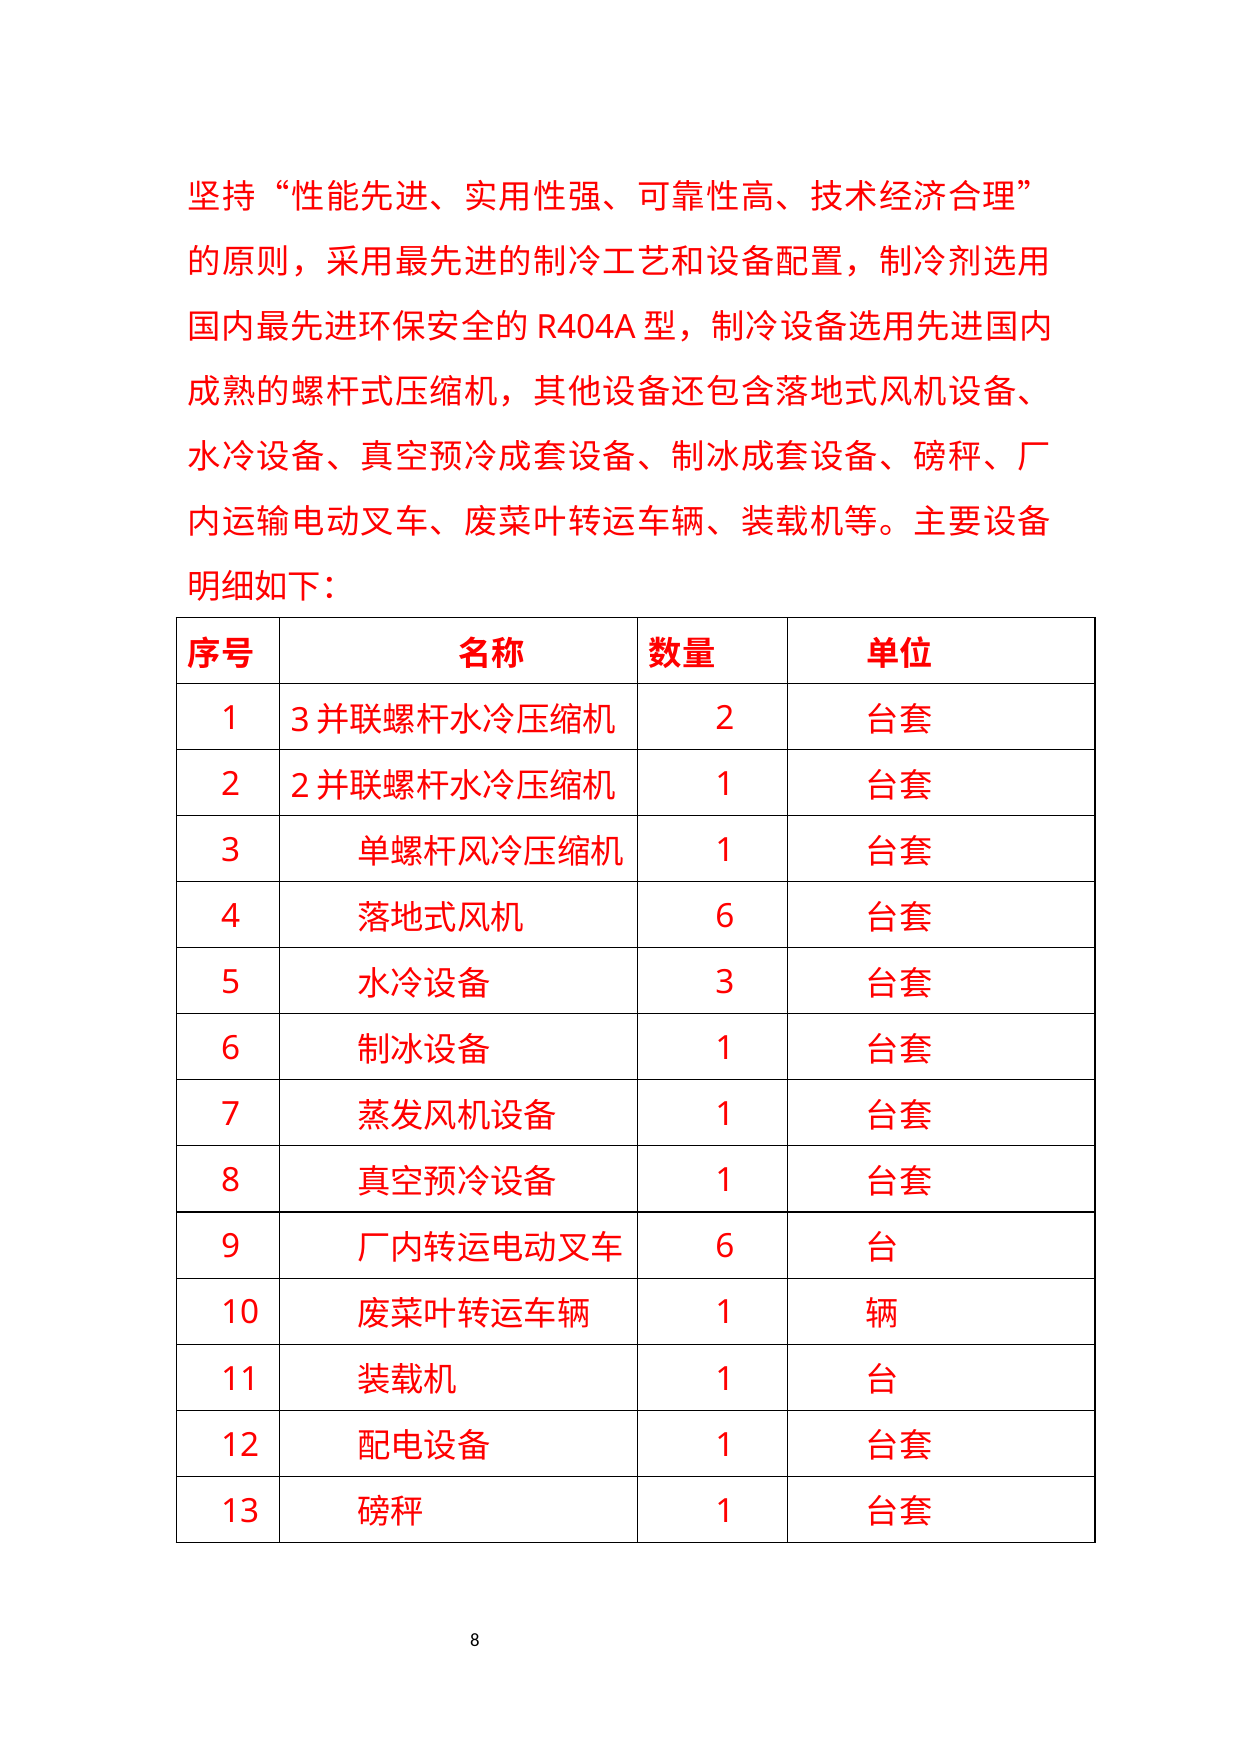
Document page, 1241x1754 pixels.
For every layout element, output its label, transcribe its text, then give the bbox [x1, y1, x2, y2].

table_cell 6 [177, 1014, 279, 1079]
table_cell 6 [638, 882, 787, 947]
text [187, 162, 1053, 617]
table_cell 台套 [788, 948, 1094, 1013]
table_cell 台套 [788, 816, 1094, 881]
table_cell 1 [177, 684, 279, 749]
table_cell 7 [177, 1080, 279, 1145]
table_cell 11 [177, 1345, 279, 1409]
table_cell 装载机 [280, 1345, 637, 1409]
table_cell 台套 [788, 882, 1094, 947]
table_cell 辆 [788, 1279, 1094, 1343]
table_cell 台套 [788, 1146, 1094, 1211]
table_cell 厂内转运电动叉车 [280, 1213, 637, 1277]
table_cell 制冰设备 [280, 1014, 637, 1079]
table_cell 台套 [788, 1477, 1094, 1542]
table_cell 3 [177, 816, 279, 881]
table_cell 1 [638, 1080, 787, 1145]
table_header 序号 [177, 618, 279, 683]
table_cell 1 [638, 816, 787, 881]
table_cell 台套 [788, 1080, 1094, 1145]
table_cell 1 [638, 1014, 787, 1079]
table_cell 磅秤 [280, 1477, 637, 1542]
table_cell 1 [638, 1477, 787, 1542]
table_cell 9 [177, 1213, 279, 1277]
table_cell 1 [638, 1146, 787, 1211]
table_header 单位 [788, 618, 1094, 683]
table_cell 13 [177, 1477, 279, 1542]
table_cell 2并联螺杆水冷压缩机 [280, 750, 637, 815]
table_cell 2 [638, 684, 787, 749]
table_cell 单螺杆风冷压缩机 [280, 816, 637, 881]
table_cell 配电设备 [280, 1411, 637, 1476]
table_cell 落地式风机 [280, 882, 637, 947]
table_cell 12 [177, 1411, 279, 1476]
table_cell 3 [638, 948, 787, 1013]
table_cell 8 [177, 1146, 279, 1211]
table_cell 1 [638, 1345, 787, 1409]
table_cell 台套 [788, 684, 1094, 749]
table_cell 3并联螺杆水冷压缩机 [280, 684, 637, 749]
table_cell 台 [788, 1345, 1094, 1409]
table_cell 4 [177, 882, 279, 947]
table_cell 蒸发风机设备 [280, 1080, 637, 1145]
table_cell 废菜叶转运车辆 [280, 1279, 637, 1343]
table_cell 台套 [788, 1411, 1094, 1476]
table_cell 水冷设备 [280, 948, 637, 1013]
table_cell 台 [788, 1213, 1094, 1277]
table_cell 1 [638, 1411, 787, 1476]
table_cell 5 [177, 948, 279, 1013]
table_cell 1 [638, 1279, 787, 1343]
table_cell 6 [638, 1213, 787, 1277]
table_cell 2 [177, 750, 279, 815]
table_cell 台套 [788, 750, 1094, 815]
table_cell 1 [638, 750, 787, 815]
table_cell 台套 [788, 1014, 1094, 1079]
table_cell 10 [177, 1279, 279, 1343]
table_header 名称 [280, 618, 637, 683]
table_header 数量 [638, 618, 787, 683]
table_cell 真空预冷设备 [280, 1146, 637, 1211]
